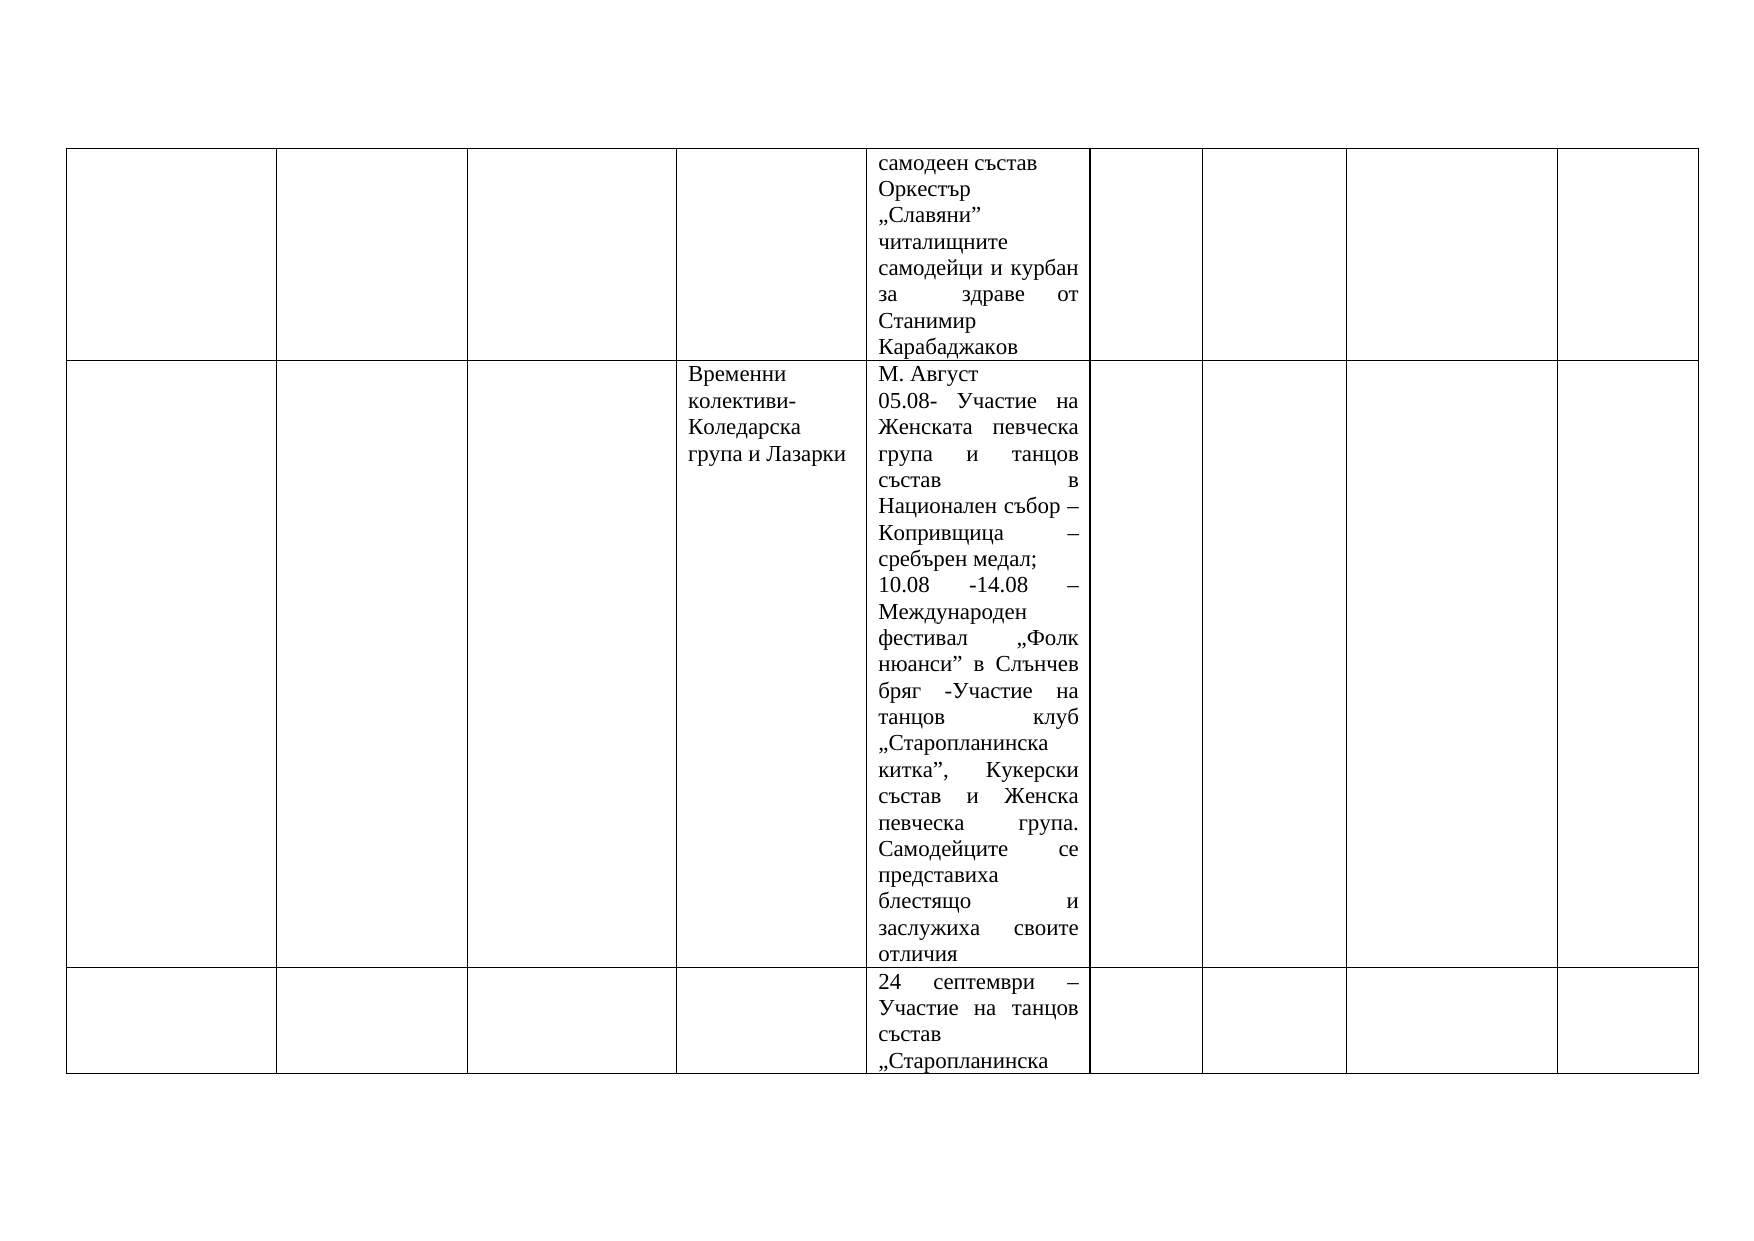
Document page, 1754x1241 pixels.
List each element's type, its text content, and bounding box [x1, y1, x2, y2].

table_cell [1203, 968, 1346, 1073]
table_cell [67, 361, 276, 967]
table_cell Временни колективи- Коледарска група и Лазарки [677, 361, 866, 967]
table_cell [1347, 149, 1557, 359]
table_cell М. Август 05.08- Участие на Женската певческа група и танцов състав в Национален събор – Копривщица – сребърен медал; 10.08 -14.08 – Международен фестивал „Фолк нюанси” в Слънчев бряг -Участие на танцов клуб „Старопланинска китка”, Кукерски състав и Женска певческа група. Самодейците се представиха блестящо и заслужиха своите отличия [867, 361, 1089, 967]
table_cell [867, 968, 1089, 1073]
table_cell [1558, 361, 1698, 967]
table_cell [1347, 968, 1557, 1073]
table_cell [468, 149, 676, 359]
table_cell [277, 968, 467, 1073]
table_cell [1091, 968, 1202, 1073]
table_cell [867, 149, 1089, 359]
table_cell [1091, 149, 1202, 359]
table_cell [1347, 361, 1557, 967]
table_cell [67, 149, 276, 359]
table_cell [1203, 361, 1346, 967]
table_cell [677, 968, 866, 1073]
table_cell [468, 968, 676, 1073]
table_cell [677, 149, 866, 359]
table_cell [67, 968, 276, 1073]
table_cell [1203, 149, 1346, 359]
table_cell [277, 149, 467, 359]
table_cell [1558, 149, 1698, 359]
table_cell [1558, 968, 1698, 1073]
table_cell [1091, 361, 1202, 967]
table_cell [468, 361, 676, 967]
table_cell [277, 361, 467, 967]
